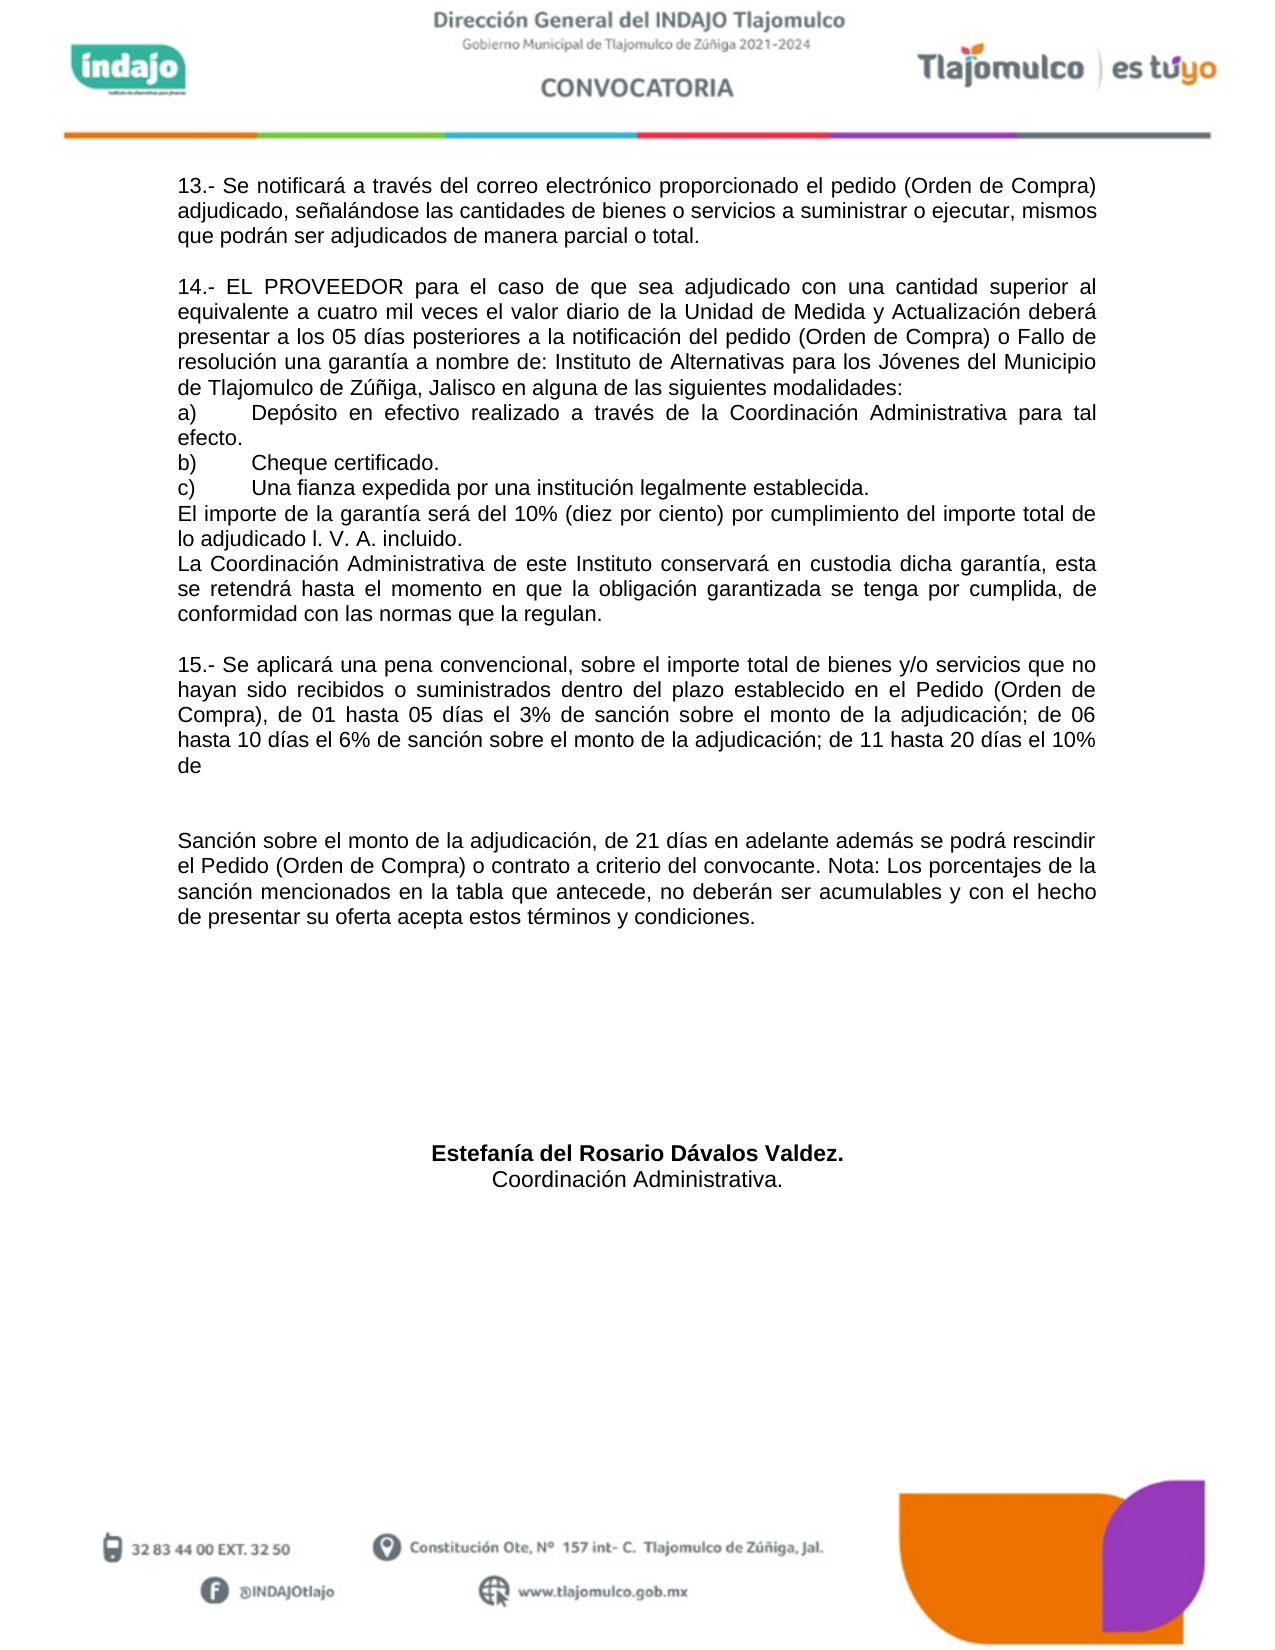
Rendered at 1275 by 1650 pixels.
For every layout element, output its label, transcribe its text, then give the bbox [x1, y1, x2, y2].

text El importe de la garantía será del 10% (diez por ciento) por cumplimiento del importe total de lo adjudicado l. V. A. incluido. [177, 501, 1098, 551]
text b) Cheque certificado. [177, 450, 1098, 475]
text Sanción sobre el monto de la adjudicación, de 21 días en adelante además se podrá rescindir el Pedido (Orden de Compra) o contrato a criterio del convocante. Nota: Los porcentajes de la sanción mencionados en la tabla que antecede, no deberán ser acumulables y con el hecho de presentar su oferta acepta estos términos y condiciones. [177, 828, 1098, 929]
text 13.- Se notificará a través del correo electrónico proporcionado el pedido (Orden de Compra) adjudicado, señalándose las cantidades de bienes o servicios a suministrar o ejecutar, mismos que podrán ser adjudicados de manera parcial o total. [177, 173, 1098, 248]
text a) Depósito en efectivo realizado a través de la Coordinación Administrativa para tal efecto. [177, 400, 1098, 450]
text c) Una fianza expedida por una institución legalmente establecida. [177, 475, 1098, 501]
text Estefanía del Rosario Dávalos Valdez. [177, 1140, 1098, 1166]
text La Coordinación Administrativa de este Instituto conservará en custodia dicha garantía, esta se retendrá hasta el momento en que la obligación garantizada se tenga por cumplida, de conformidad con las normas que la regulan. [177, 551, 1098, 627]
text 14.- EL PROVEEDOR para el caso de que sea adjudicado con una cantidad superior al equivalente a cuatro mil veces el valor diario de la Unidad de Medida y Actualización deberá presentar a los 05 días posteriores a la notificación del pedido (Orden de Compra) o Fallo de resolución una garantía a nombre de: Instituto de Alternativas para los Jóvenes del Municipio de Tlajomulco de Zúñiga, Jalisco en alguna de las siguientes modalidades: [177, 274, 1098, 400]
picture [9, 0, 1266, 1650]
text 15.- Se aplicará una pena convencional, sobre el importe total de bienes y/o servicios que no hayan sido recibidos o suministrados dentro del plazo establecido en el Pedido (Orden de Compra), de 01 hasta 05 días el 3% de sanción sobre el monto de la adjudicación; de 06 hasta 10 días el 6% de sanción sobre el monto de la adjudicación; de 11 hasta 20 días el 10% de [177, 652, 1098, 778]
text Coordinación Administrativa. [177, 1166, 1098, 1193]
